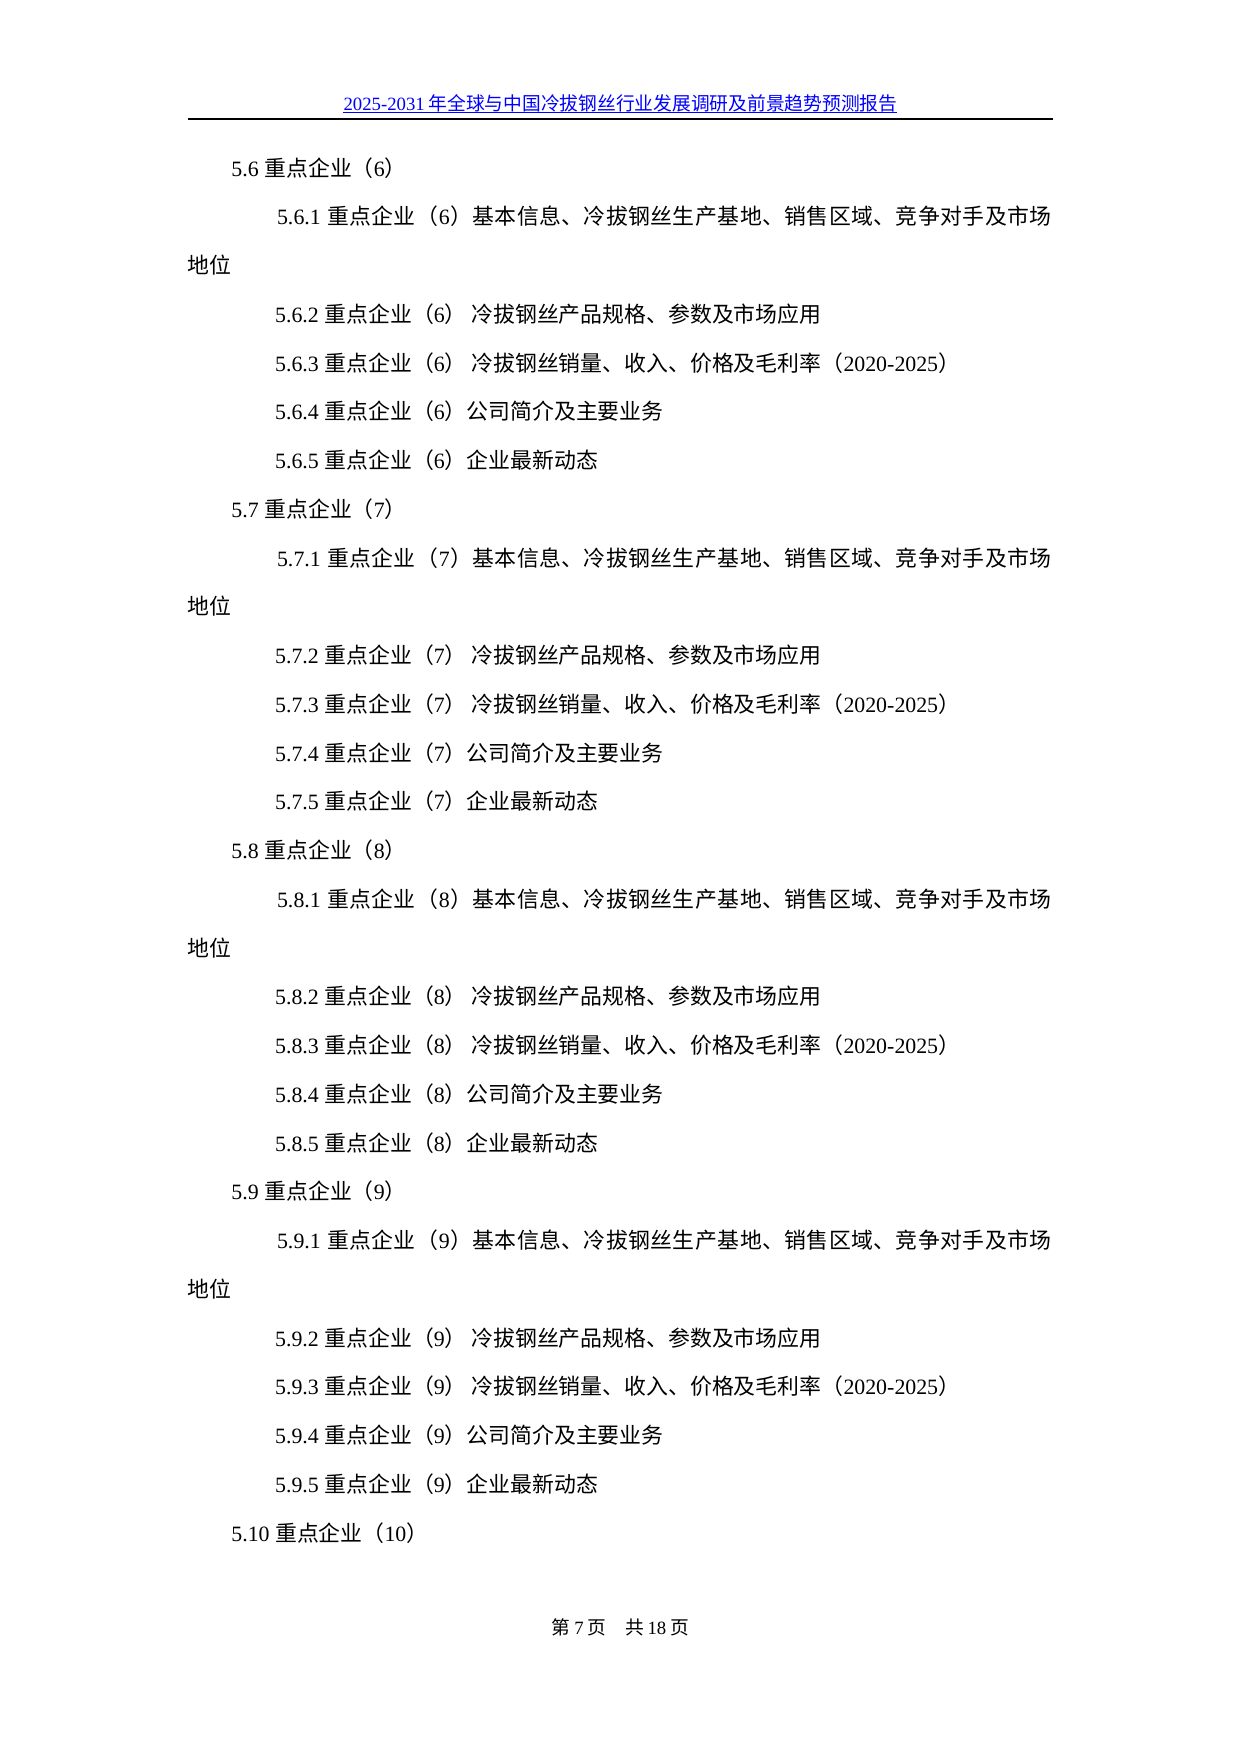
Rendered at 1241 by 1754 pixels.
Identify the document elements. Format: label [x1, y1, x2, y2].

text [187, 150, 1053, 1548]
